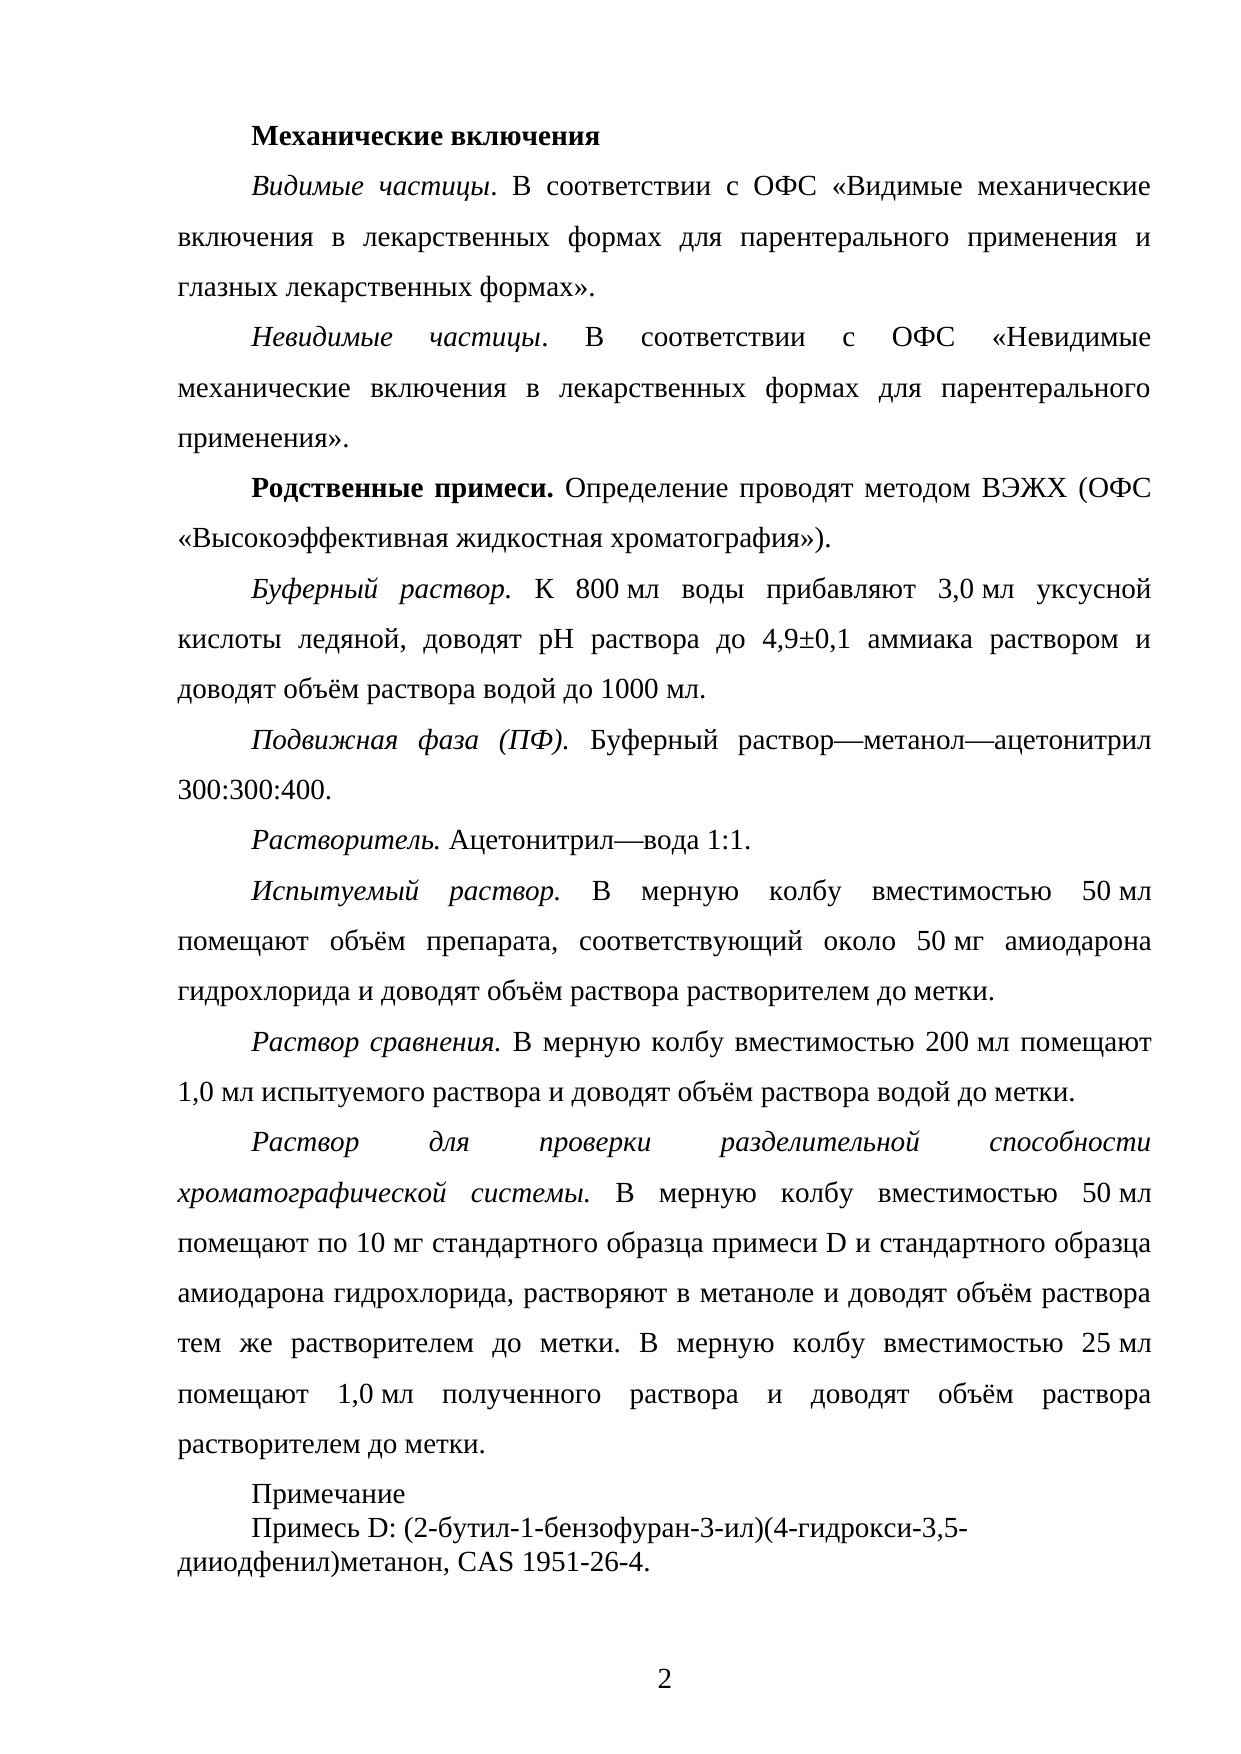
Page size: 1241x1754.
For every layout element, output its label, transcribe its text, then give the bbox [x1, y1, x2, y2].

text Буферный раствор. К 800 мл воды прибавляют 3,0 мл уксусной кислоты ледяной, доводят рН раствора до 4,9±0,1 аммиака раствором и доводят объём раствора водой до 1000 мл. [177, 571, 1152, 705]
text Родственные примеси. Определение проводят методом ВЭЖХ (ОФС «Высокоэффективная жидкостная хроматография»). [177, 470, 1152, 554]
text Растворитель. Ацетонитрил—вода 1:1. [177, 822, 1152, 856]
text Подвижная фаза (ПФ). Буферный раствор—метанол—ацетонитрил 300:300:400. [177, 722, 1152, 806]
text Примечание [177, 1477, 1152, 1510]
text Невидимые частицы. В соответствии с ОФС «Невидимые механические включения в лекарственных формах для парентерального применения». [177, 319, 1152, 453]
text Примесь D: (2-бутил-1-бензофуран-3-ил)(4-гидрокси-3,5-дииодфенил)метанон, CAS 1951-26-4. [177, 1510, 1152, 1577]
text Раствор сравнения. В мерную колбу вместимостью 200 мл помещают 1,0 мл испытуемого раствора и доводят объём раствора водой до метки. [177, 1024, 1152, 1108]
text Механические включения [177, 118, 1152, 152]
text Раствор для проверки разделительной способности хроматографической системы. В мерную колбу вместимостью 50 мл помещают по 10 мг стандартного образца примеси D и стандартного образца амиодарона гидрохлорида, растворяют в метаноле и доводят объём раствора тем же растворителем до метки. В мерную колбу вместимостью 25 мл помещают 1,0 мл полученного раствора и доводят объём раствора растворителем до метки. [177, 1124, 1152, 1460]
text Испытуемый раствор. В мерную колбу вместимостью 50 мл помещают объём препарата, соответствующий около 50 мг амиодарона гидрохлорида и доводят объём раствора растворителем до метки. [177, 873, 1152, 1007]
text Видимые частицы. В соответствии с ОФС «Видимые механические включения в лекарственных формах для парентерального применения и глазных лекарственных формах». [177, 168, 1152, 303]
